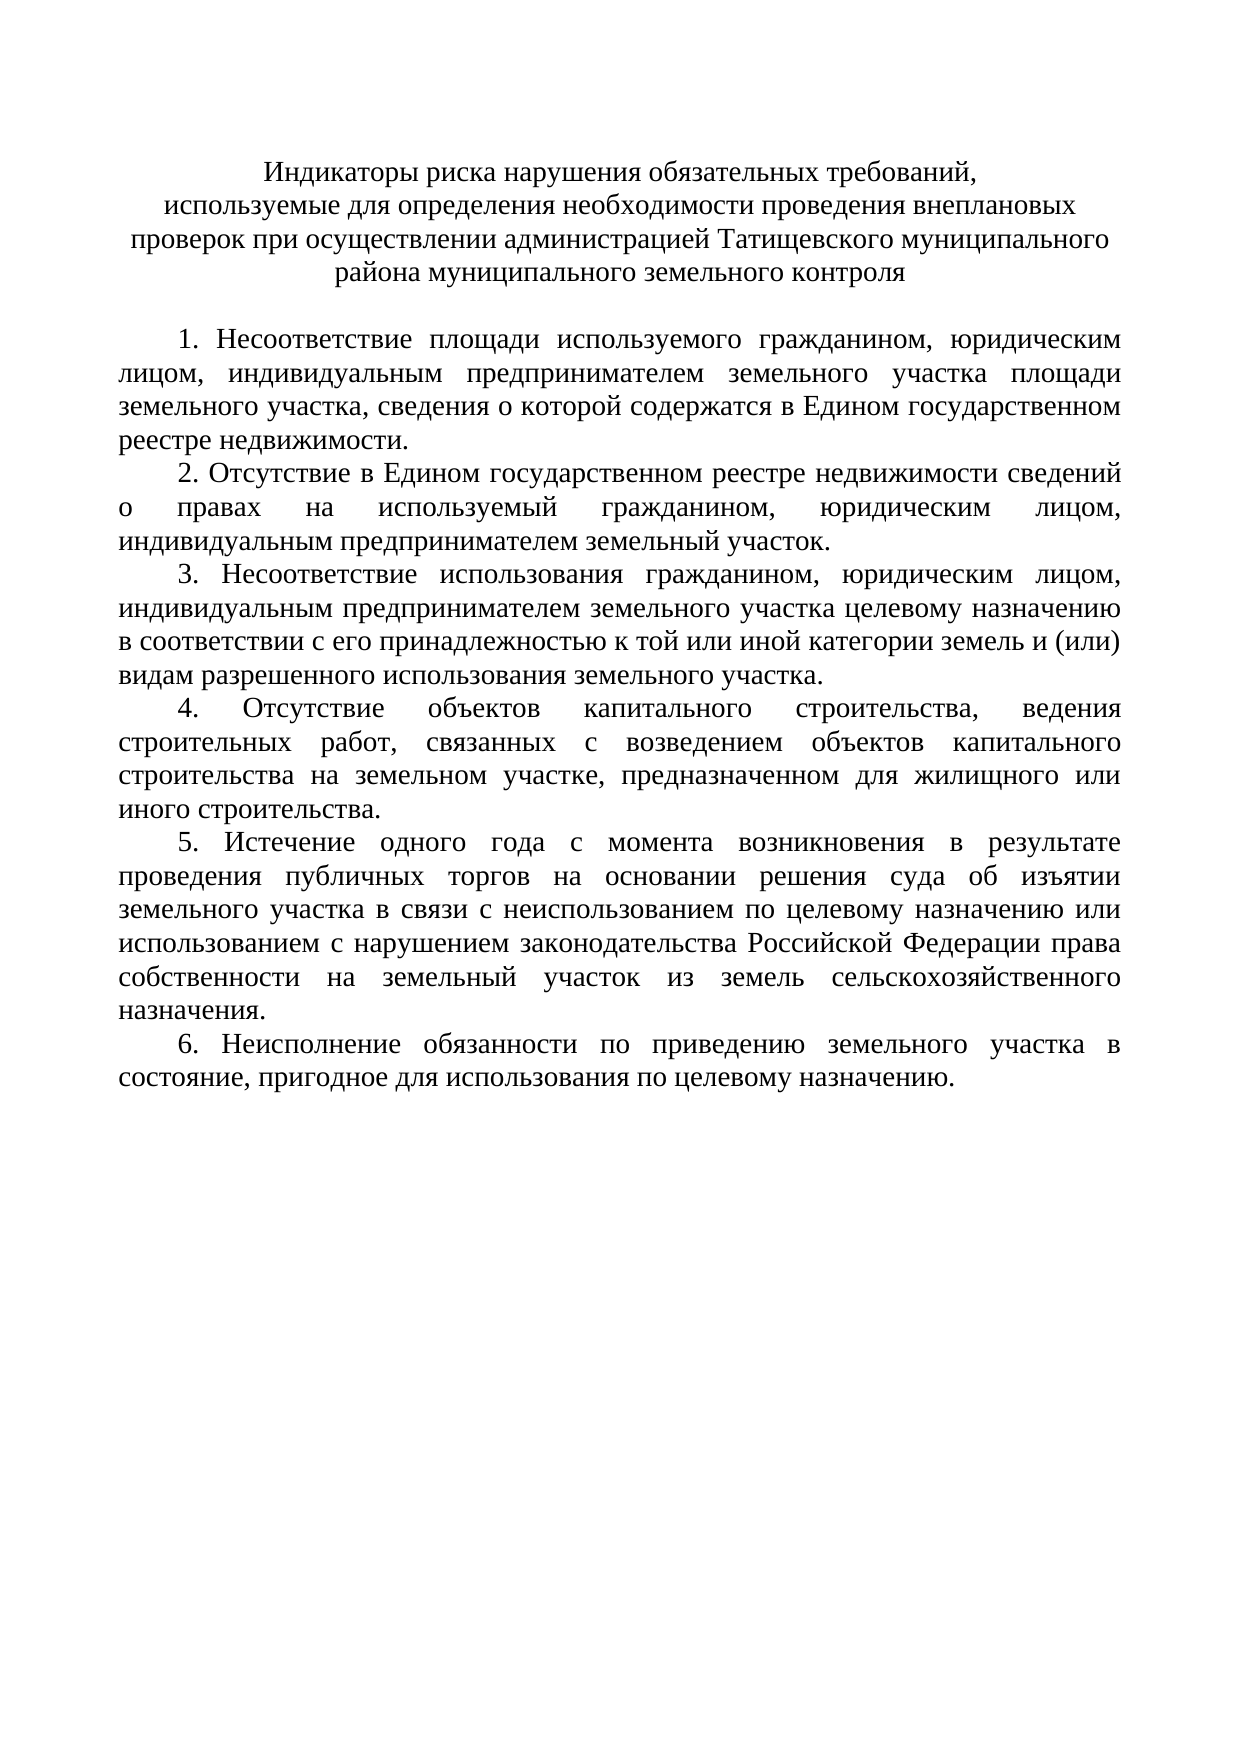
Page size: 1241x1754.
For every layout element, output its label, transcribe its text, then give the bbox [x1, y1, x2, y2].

text 4. Отсутствие объектов капитального строительства, ведения строительных работ, связанных с возведением объектов капитального строительства на земельном участке, предназначенном для жилищного или иного строительства. [118, 690, 1122, 824]
text 6. Неисполнение обязанности по приведению земельного участка в состояние, пригодное для использования по целевому назначению. [118, 1026, 1122, 1093]
text проверок при осуществлении администрацией Татищевского муниципального района муниципального земельного контроля [118, 221, 1122, 288]
text используемые для определения необходимости проведения внеплановых [118, 187, 1122, 221]
text 5. Истечение одного года с момента возникновения в результате проведения публичных торгов на основании решения суда об изъятии земельного участка в связи с неиспользованием по целевому назначению или использованием с нарушением законодательства Российской Федерации права собственности на земельный участок из земель сельскохозяйственного назначения. [118, 824, 1122, 1026]
text 1. Несоответствие площади используемого гражданином, юридическим лицом, индивидуальным предпринимателем земельного участка площади земельного участка, сведения о которой содержатся в Едином государственном реестре недвижимости. [118, 321, 1122, 456]
text Индикаторы риска нарушения обязательных требований, [118, 154, 1122, 187]
text 2. Отсутствие в Едином государственном реестре недвижимости сведений о правах на используемый гражданином, юридическим лицом, индивидуальным предпринимателем земельный участок. [118, 456, 1122, 556]
text 3. Несоответствие использования гражданином, юридическим лицом, индивидуальным предпринимателем земельного участка целевому назначению в соответствии с его принадлежностью к той или иной категории земель и (или) видам разрешенного использования земельного участка. [118, 556, 1122, 690]
